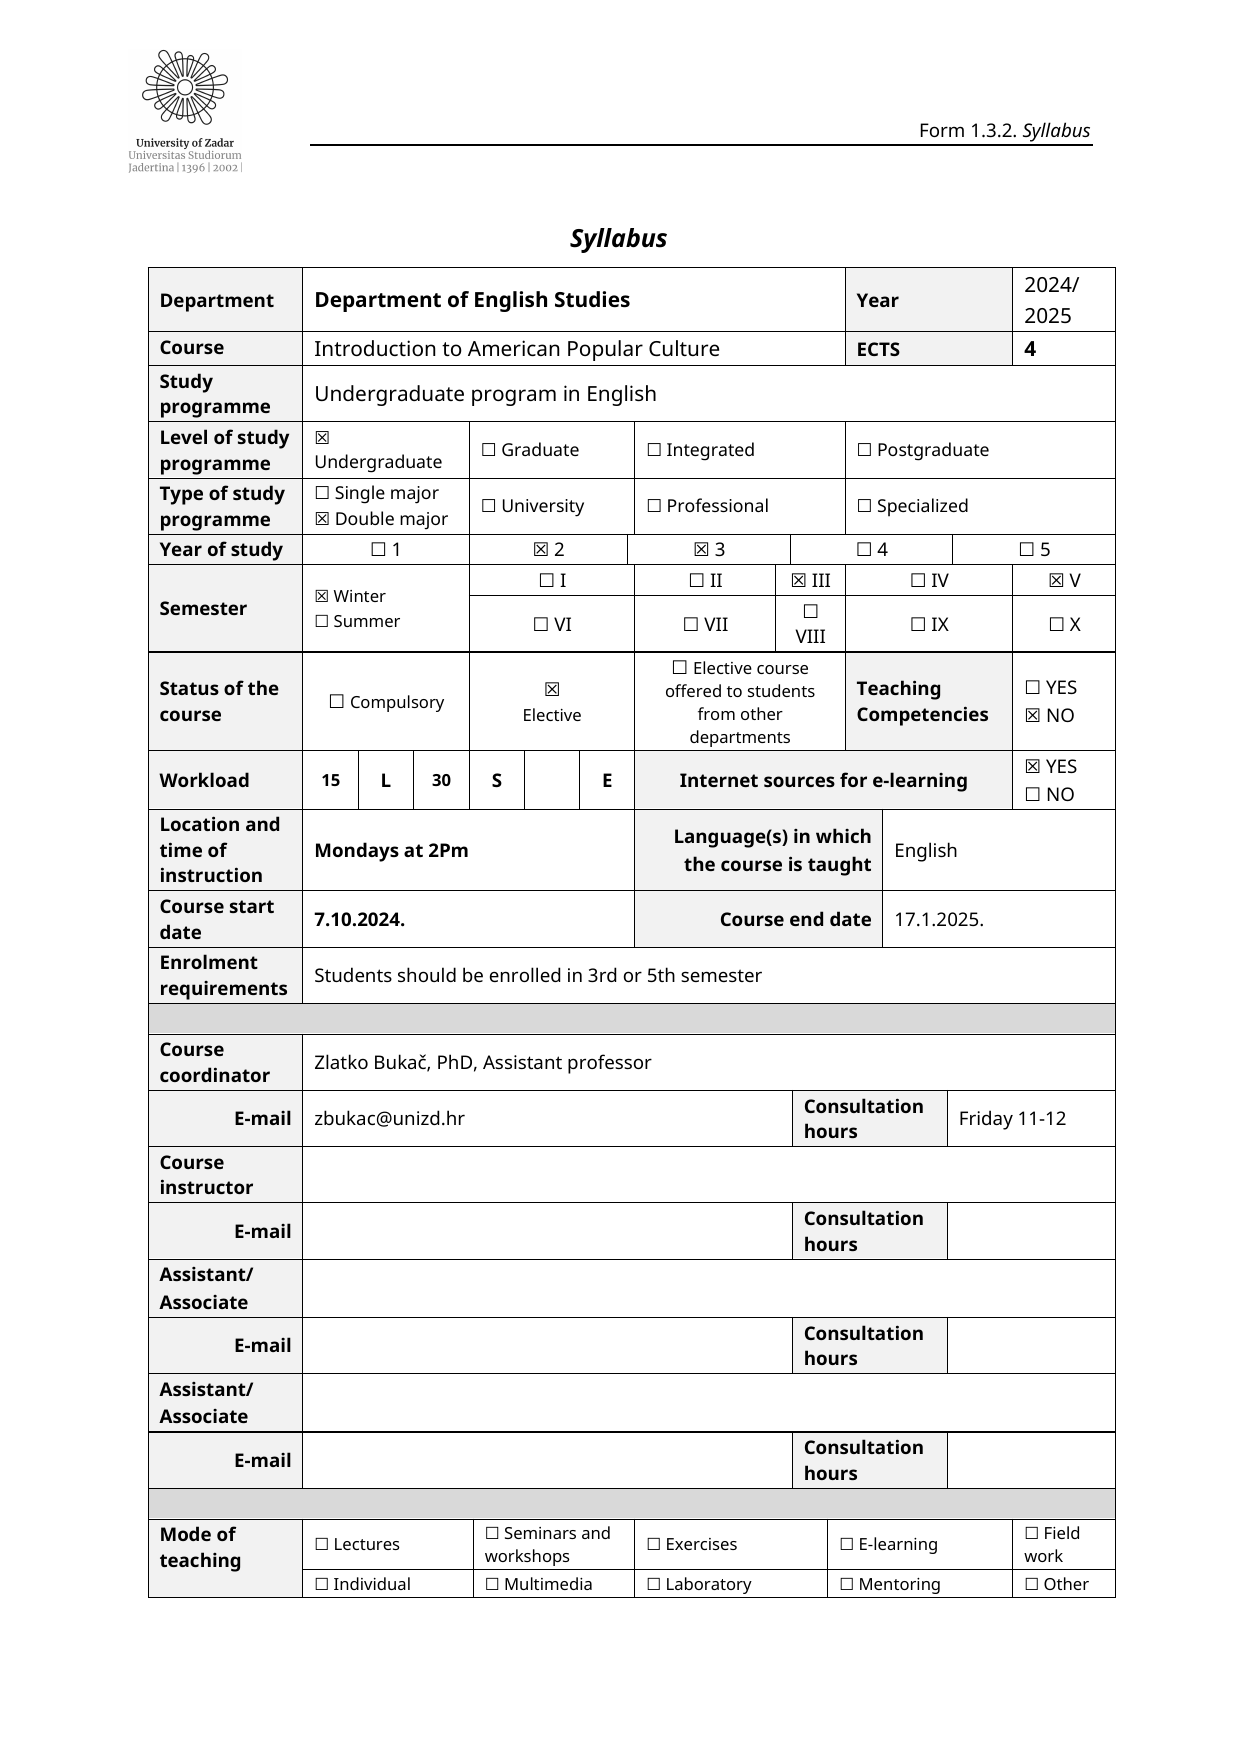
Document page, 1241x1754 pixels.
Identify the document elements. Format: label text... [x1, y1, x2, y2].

table_cell University [470, 479, 634, 534]
table_cell Single major Double major [303, 479, 469, 534]
table_cell E-learning [828, 1520, 1012, 1569]
table_cell Integrated [635, 422, 845, 477]
table_cell E [580, 751, 634, 808]
table_cell 15 [303, 751, 358, 808]
table_cell Other [1013, 1570, 1115, 1597]
table_cell [303, 1433, 792, 1488]
table_cell E-mail [149, 1318, 302, 1373]
table_cell [525, 751, 579, 808]
table_cell YES NO [1013, 653, 1115, 750]
table_header Department of English Studies [303, 268, 845, 331]
table_cell Workload [149, 751, 302, 808]
table_cell 1 [303, 535, 469, 564]
table_cell Postgraduate [846, 422, 1115, 477]
table_cell Consultation hours [793, 1433, 947, 1488]
table_cell [303, 1318, 792, 1373]
table_cell Study programme [149, 366, 302, 421]
table_cell [948, 1433, 1115, 1488]
table_cell YES NO [1013, 751, 1115, 808]
table_cell Course [149, 332, 302, 365]
table_header Year [846, 268, 1012, 331]
table_cell Elective course offered to students from other departments [635, 653, 845, 750]
table_cell Teaching Competencies [846, 653, 1012, 750]
table_cell [303, 1147, 1115, 1202]
table_cell Level of study programme [149, 422, 302, 477]
text Syllabus [148, 221, 1093, 254]
table_cell 3 [628, 535, 790, 564]
table_cell Course coordinator [149, 1035, 302, 1090]
table_cell Assistant/ Associate [149, 1260, 302, 1317]
table_cell Consultation hours [793, 1318, 947, 1373]
table_cell [303, 1374, 1115, 1431]
table_cell [149, 1489, 1115, 1518]
table_cell 5 [953, 535, 1115, 564]
table_cell Winter Summer [303, 565, 469, 651]
table_cell Course end date [635, 891, 882, 947]
table_cell Professional [635, 479, 845, 534]
table_header Department [149, 268, 302, 331]
table_cell Friday 11-12 [948, 1091, 1115, 1146]
table_cell Assistant/ Associate [149, 1374, 302, 1431]
table_cell Internet sources for e-learning [635, 751, 1012, 808]
table_cell [303, 1260, 1115, 1317]
table_cell 4 [791, 535, 952, 564]
table_cell Year of study [149, 535, 302, 564]
table_cell Specialized [846, 479, 1115, 534]
table_header 2024/ 2025 [1013, 268, 1115, 331]
table_cell Elective [470, 653, 634, 750]
table_cell I [470, 565, 634, 595]
table_cell Undergraduate program in English [303, 366, 1115, 421]
picture [128, 49, 242, 173]
table_cell [948, 1318, 1115, 1373]
table_cell 30 [414, 751, 469, 808]
table_cell zbukac@unizd.hr [303, 1091, 792, 1146]
table_cell E-mail [149, 1433, 302, 1488]
table_cell [948, 1203, 1115, 1258]
table_cell II [635, 565, 775, 595]
table_cell Mentoring [828, 1570, 1012, 1597]
table_cell Zlatko Bukač, PhD, Assistant professor [303, 1035, 1115, 1090]
table_cell Compulsory [303, 653, 469, 750]
table_cell IX [846, 596, 1012, 651]
table_cell Individual assignments [303, 1570, 473, 1597]
table_cell X [1013, 596, 1115, 651]
table_cell VII [635, 596, 775, 651]
table_cell ECTS [846, 332, 1012, 365]
table_cell Type of study programme [149, 479, 302, 534]
table_cell Semester [149, 565, 302, 651]
table_cell Field work [1013, 1520, 1115, 1569]
table_cell Enrolment requirements [149, 948, 302, 1003]
table_cell E-mail [149, 1203, 302, 1258]
table_cell Exercises [635, 1520, 827, 1569]
table_cell 2 [470, 535, 627, 564]
table_cell Laboratory [635, 1570, 827, 1597]
table_cell 4 [1013, 332, 1115, 365]
table_cell Location and time of instruction [149, 810, 302, 890]
table_cell VIII [776, 596, 845, 651]
table_cell Graduate [470, 422, 634, 477]
table_cell Mondays at 2Pm [303, 810, 634, 890]
table_cell Consultation hours [793, 1091, 947, 1146]
table_cell 7.10.2024. [303, 891, 634, 947]
table_cell Status of the course [149, 653, 302, 750]
table_cell E-mail [149, 1091, 302, 1146]
table_cell III [776, 565, 845, 595]
table_cell L [359, 751, 413, 808]
table_cell [149, 1004, 1115, 1033]
table_cell [303, 1203, 792, 1258]
table_cell VI [470, 596, 634, 651]
table_cell Undergraduate [303, 422, 469, 477]
table_cell Course instructor [149, 1147, 302, 1202]
table_cell Consultation hours [793, 1203, 947, 1258]
table_cell Students should be enrolled in 3rd or 5th semester [303, 948, 1115, 1003]
table_cell Multimedia and network [474, 1570, 634, 1597]
table_cell S [470, 751, 524, 808]
table_cell Mode of teaching [149, 1520, 302, 1597]
table_cell V [1013, 565, 1115, 595]
table_cell Introduction to American Popular Culture [303, 332, 845, 365]
table_cell 17.1.2025. [883, 891, 1115, 947]
table_cell Seminars and workshops [474, 1520, 634, 1569]
table_cell Language(s) in which the course is taught [635, 810, 882, 890]
table_cell Lectures [303, 1520, 473, 1569]
table_cell IV [846, 565, 1012, 595]
table_cell Course start date [149, 891, 302, 947]
table_cell English [883, 810, 1115, 890]
